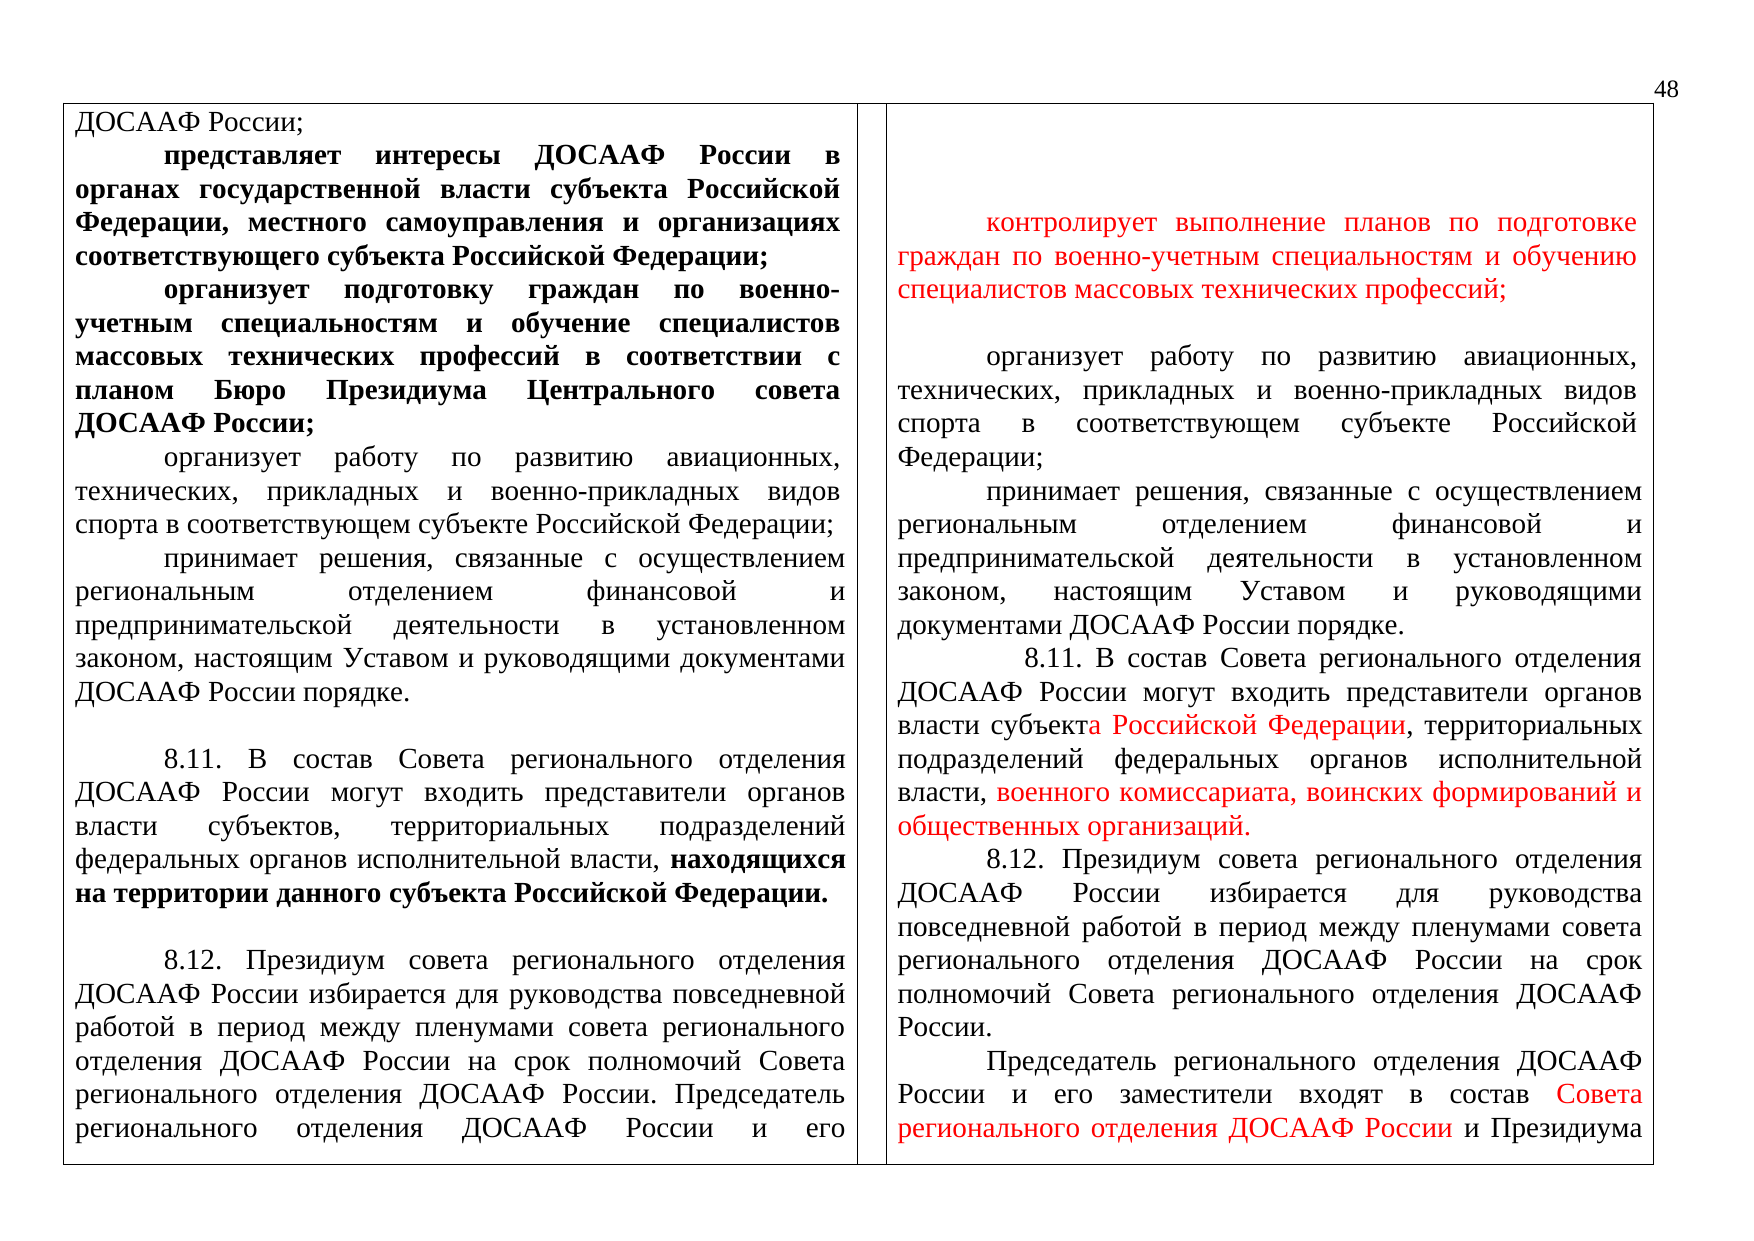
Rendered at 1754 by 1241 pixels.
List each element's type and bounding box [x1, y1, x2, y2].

table_cell [858, 104, 886, 1164]
table_cell [64, 104, 857, 1164]
table_cell [887, 104, 1653, 1164]
